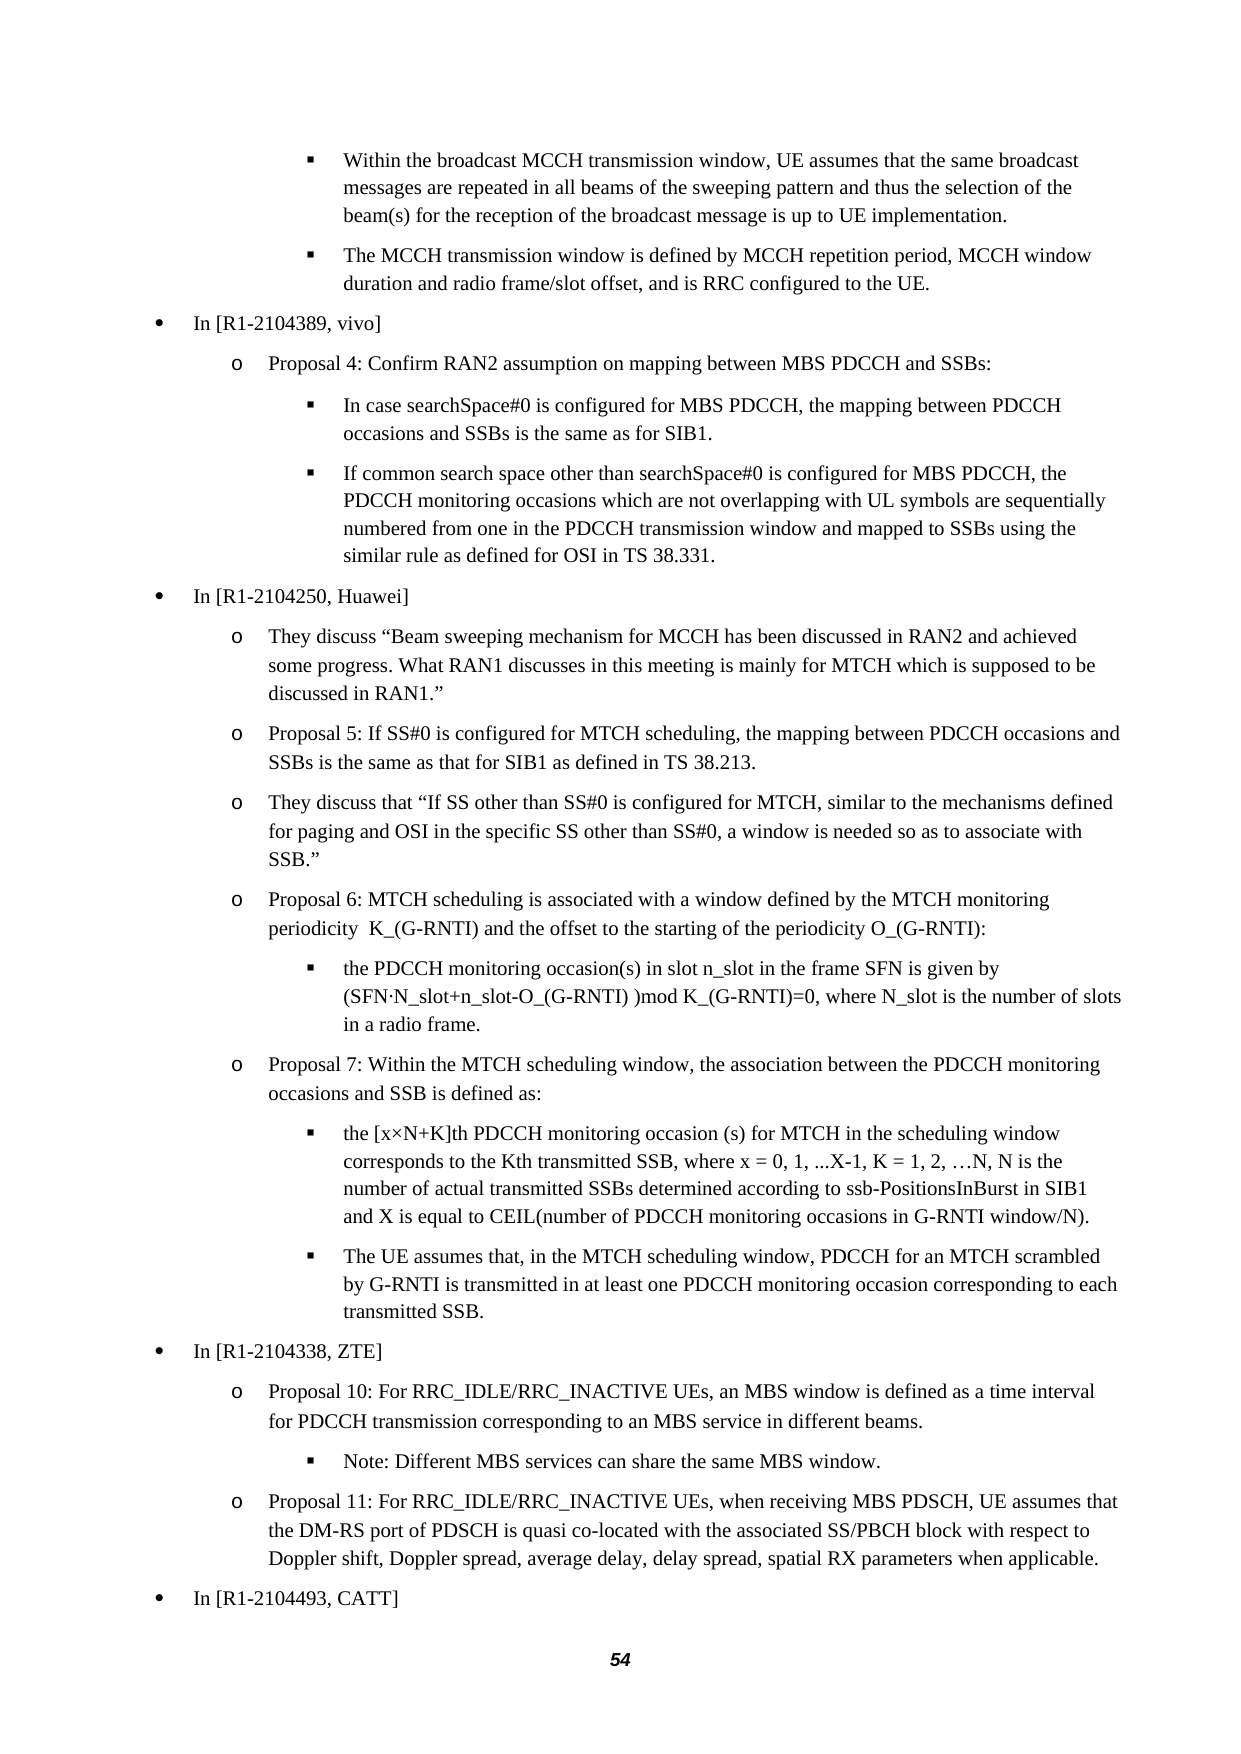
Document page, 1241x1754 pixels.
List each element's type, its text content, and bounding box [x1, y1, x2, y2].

list the [x×N+K]th PDCCH monitoring occasion (s) for MTCH in the scheduling window corresponds to the Kth transmitted SSB, where x = 0, 1, ...X-1, K = 1, 2, …N, N is the number of actual transmitted SSBs determined according to ssb-PositionsInBurst in SIB1 and X is equal to CEIL(number of PDCCH monitoring occasions in G-RNTI window/N). [306, 1121, 1122, 1228]
list Note: Different MBS services can share the same MBS window. [306, 1449, 1122, 1473]
list In [R1-2104493, CATT] [156, 1586, 1122, 1610]
list Proposal 10: For RRC_IDLE/RRC_INACTIVE UEs, an MBS window is defined as a time interval for PDCCH transmission corresponding to an MBS service in different beams. [231, 1379, 1122, 1433]
list In [R1-2104250, Huawei] [156, 583, 1122, 608]
list Within the broadcast MCCH transmission window, UE assumes that the same broadcast messages are repeated in all beams of the sweeping pattern and thus the selection of the beam(s) for the reception of the broadcast message is up to UE implementation. [306, 148, 1122, 227]
list the PDCCH monitoring occasion(s) in slot n_slot in the frame SFN is given by (SFN∙N_slot+n_slot-O_(G-RNTI) )mod K_(G-RNTI)=0, where N_slot is the number of slots in a radio frame. [306, 956, 1122, 1036]
list They discuss that “If SS other than SS#0 is configured for MTCH, similar to the mechanisms defined for paging and OSI in the specific SS other than SS#0, a window is needed so as to associate with SSB.” [231, 790, 1122, 871]
list In [R1-2104389, vivo] [156, 311, 1122, 335]
list They discuss “Beam sweeping mechanism for MCCH has been discussed in RAN2 and achieved some progress. What RAN1 discusses in this meeting is mainly for MTCH which is supposed to be discussed in RAN1.” [231, 624, 1122, 704]
list In [R1-2104338, ZTE] [156, 1339, 1122, 1363]
list Proposal 5: If SS#0 is configured for MTCH scheduling, the mapping between PDCCH occasions and SSBs is the same as that for SIB1 as defined in TS 38.213. [231, 721, 1122, 774]
list Proposal 6: MTCH scheduling is associated with a window defined by the MTCH monitoring periodicity K_(G-RNTI) and the offset to the starting of the periodicity O_(G-RNTI): [231, 887, 1122, 940]
list Proposal 7: Within the MTCH scheduling window, the association between the PDCCH monitoring occasions and SSB is defined as: [231, 1052, 1122, 1105]
list In case searchSpace#0 is configured for MBS PDCCH, the mapping between PDCCH occasions and SSBs is the same as for SIB1. [306, 393, 1122, 444]
list The MCCH transmission window is defined by MCCH repetition period, MCCH window duration and radio frame/slot offset, and is RRC configured to the UE. [306, 243, 1122, 295]
list The UE assumes that, in the MTCH scheduling window, PDCCH for an MTCH scrambled by G-RNTI is transmitted in at least one PDCCH monitoring occasion corresponding to each transmitted SSB. [306, 1244, 1122, 1323]
list If common search space other than searchSpace#0 is configured for MBS PDCCH, the PDCCH monitoring occasions which are not overlapping with UL symbols are sequentially numbered from one in the PDCCH transmission window and mapped to SSBs using the similar rule as defined for OSI in TS 38.331. [306, 461, 1122, 567]
list Proposal 11: For RRC_IDLE/RRC_INACTIVE UEs, when receiving MBS PDSCH, UE assumes that the DM-RS port of PDSCH is quasi co-located with the associated SS/PBCH block with respect to Doppler shift, Doppler spread, average delay, delay spread, spatial RX parameters when applicable. [231, 1489, 1122, 1570]
list Proposal 4: Confirm RAN2 assumption on mapping between MBS PDCCH and SSBs: [231, 351, 1122, 377]
